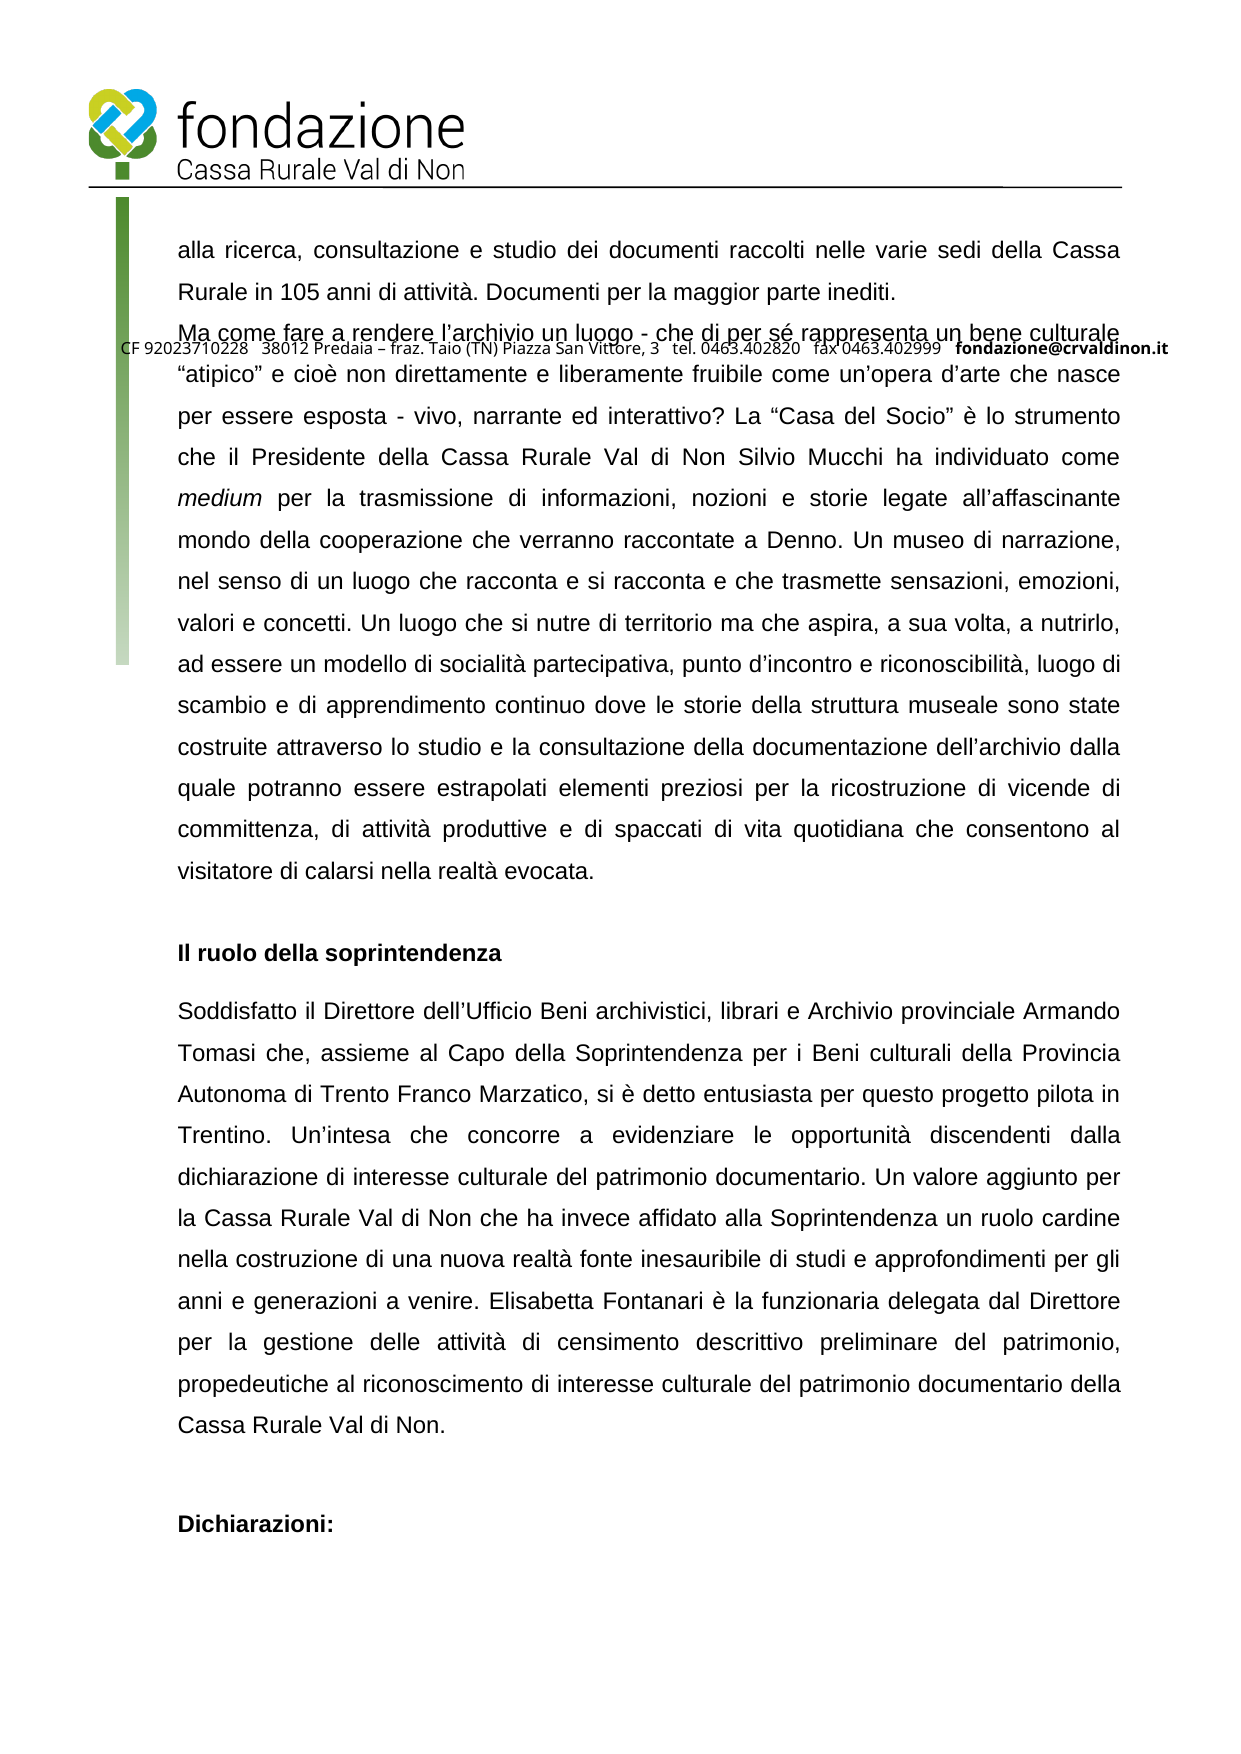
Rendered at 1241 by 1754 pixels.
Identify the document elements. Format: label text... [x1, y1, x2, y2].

text Il ruolo della soprintendenza [177, 939, 1122, 967]
text Ma come fare a rendere l’archivio un luogo - che di per sé rappresenta un bene culturale “atipico” e cioè non direttamente e liberamente fruibile come un’opera d’arte che nasce per essere esposta - vivo, narrante ed interattivo? La “Casa del Socio” è lo strumento che il Presidente della Cassa Rurale Val di Non Silvio Mucchi ha individuato come medium per la trasmissione di informazioni, nozioni e storie legate all’affascinante mondo della cooperazione che verranno raccontate a Denno. Un museo di narrazione, nel senso di un luogo che racconta e si racconta e che trasmette sensazioni, emozioni, valori e concetti. Un luogo che si nutre di territorio ma che aspira, a sua volta, a nutrirlo, ad essere un modello di socialità partecipativa, punto d’incontro e riconoscibilità, luogo di scambio e di apprendimento continuo dove le storie della struttura museale sono state costruite attraverso lo studio e la consultazione della documentazione dell’archivio dalla quale potranno essere estrapolati elementi preziosi per la ricostruzione di vicende di committenza, di attività produttive e di spaccati di vita quotidiana che consentono al visitatore di calarsi nella realtà evocata. [177, 319, 1122, 884]
text Soddisfatto il Direttore dell’Ufficio Beni archivistici, librari e Archivio provinciale Armando Tomasi che, assieme al Capo della Soprintendenza per i Beni culturali della Provincia Autonoma di Trento Franco Marzatico, si è detto entusiasta per questo progetto pilota in Trentino. Un’intesa che concorre a evidenziare le opportunità discendenti dalla dichiarazione di interesse culturale del patrimonio documentario. Un valore aggiunto per la Cassa Rurale Val di Non che ha invece affidato alla Soprintendenza un ruolo cardine nella costruzione di una nuova realtà fonte inesauribile di studi e approfondimenti per gli anni e generazioni a venire. Elisabetta Fontanari è la funzionaria delegata dal Direttore per la gestione delle attività di censimento descrittivo preliminare del patrimonio, propedeutiche al riconoscimento di interesse culturale del patrimonio documentario della Cassa Rurale Val di Non. [177, 997, 1122, 1438]
text Dichiarazioni: [177, 1510, 1122, 1538]
picture [88, 89, 464, 182]
